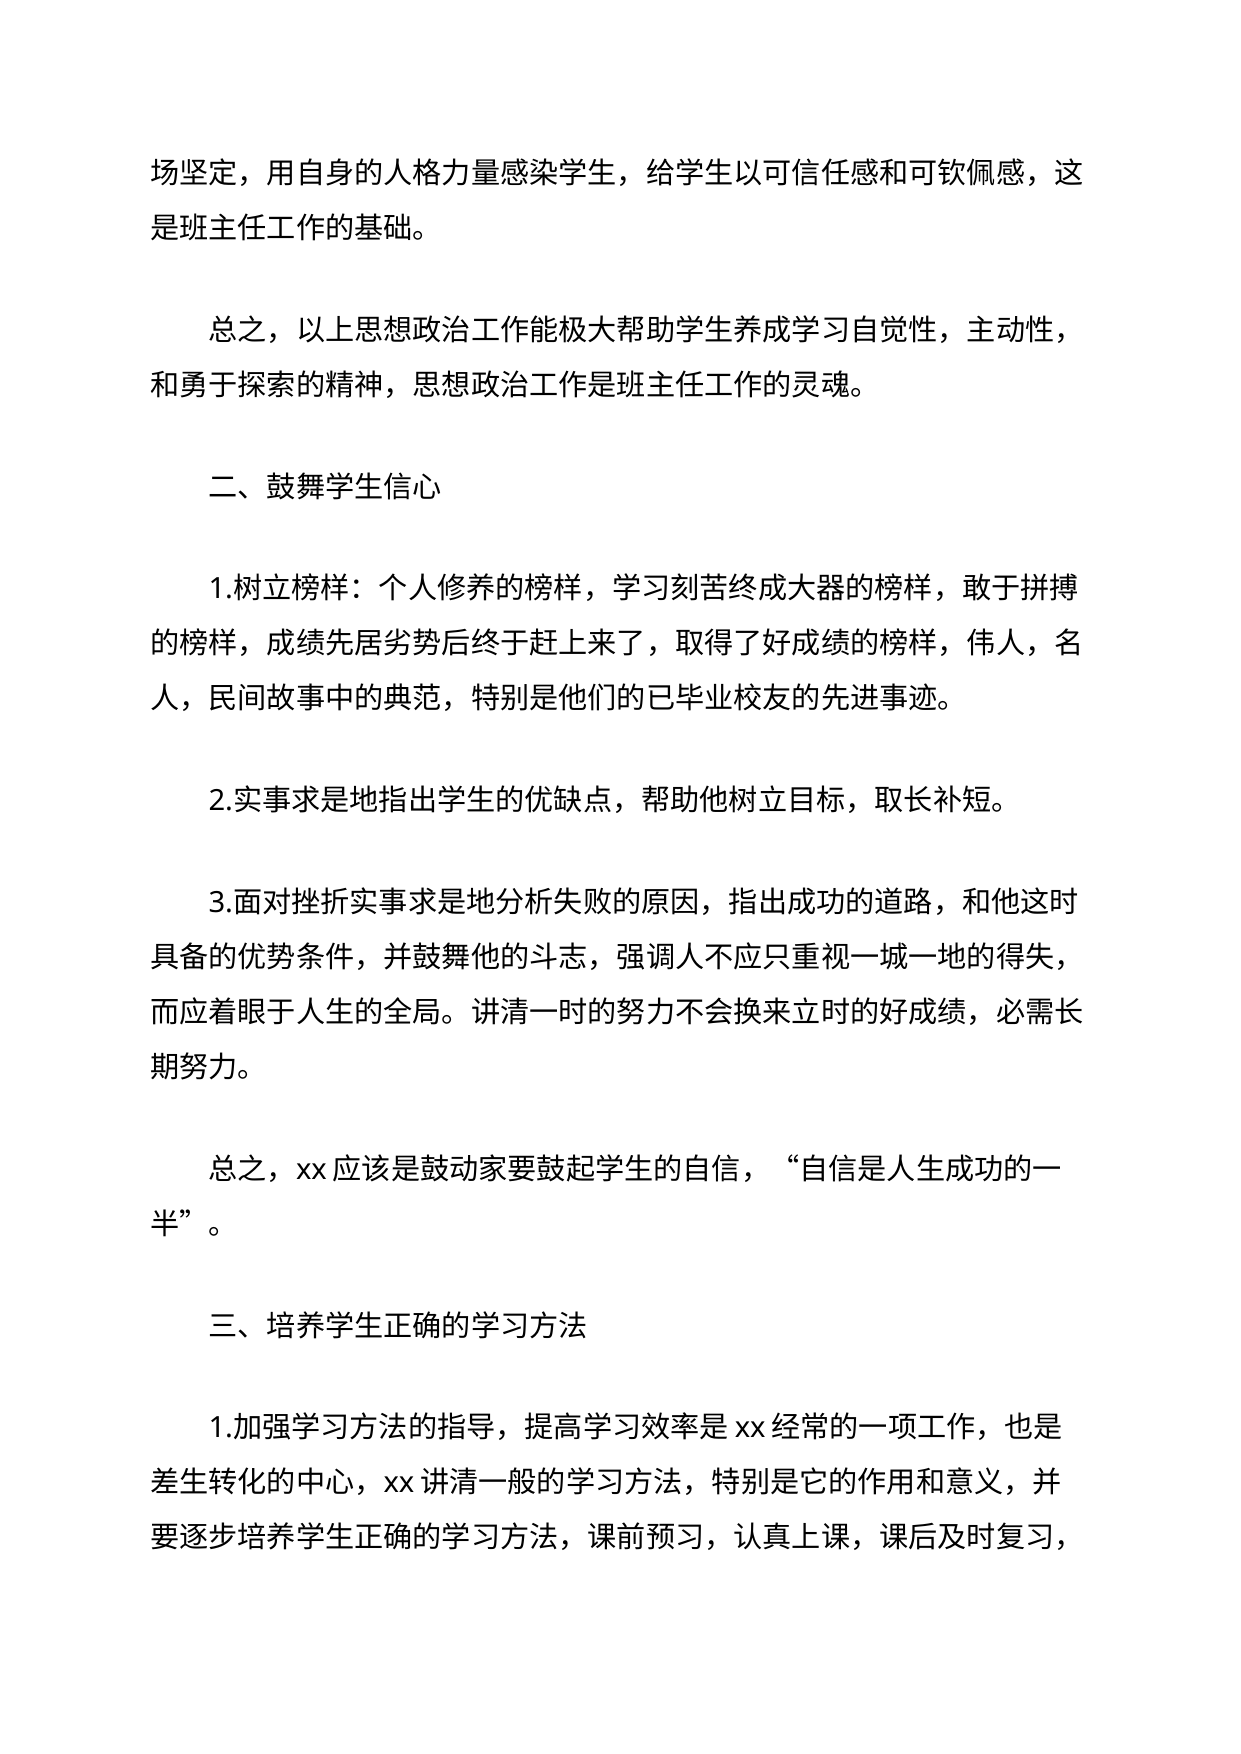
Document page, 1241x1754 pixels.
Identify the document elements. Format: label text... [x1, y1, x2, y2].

text 1.树立榜样：个人修养的榜样，学习刻苦终成大器的榜样，敢于拼搏的榜样，成绩先居劣势后终于赶上来了，取得了好成绩的榜样，伟人，名人，民间故事中的典范，特别是他们的已毕业校友的先进事迹。 [150, 565, 1090, 717]
text 2.实事求是地指出学生的优缺点，帮助他树立目标，取长补短。 [150, 777, 1090, 819]
text 二、鼓舞学生信心 [150, 463, 1090, 506]
text 3.面对挫折实事求是地分析失败的原因，指出成功的道路，和他这时具备的优势条件，并鼓舞他的斗志，强调人不应只重视一城一地的得失，而应着眼于人生的全局。讲清一时的努力不会换来立时的好成绩，必需长期努力。 [150, 879, 1090, 1086]
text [150, 1404, 1090, 1556]
text 三、培养学生正确的学习方法 [150, 1302, 1090, 1344]
text 总之，以上思想政治工作能极大帮助学生养成学习自觉性，主动性，和勇于探索的精神，思想政治工作是班主任工作的灵魂。 [150, 307, 1090, 404]
text 总之，xx应该是鼓动家要鼓起学生的自信，“自信是人生成功的一半”。 [150, 1145, 1090, 1243]
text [150, 150, 1090, 247]
